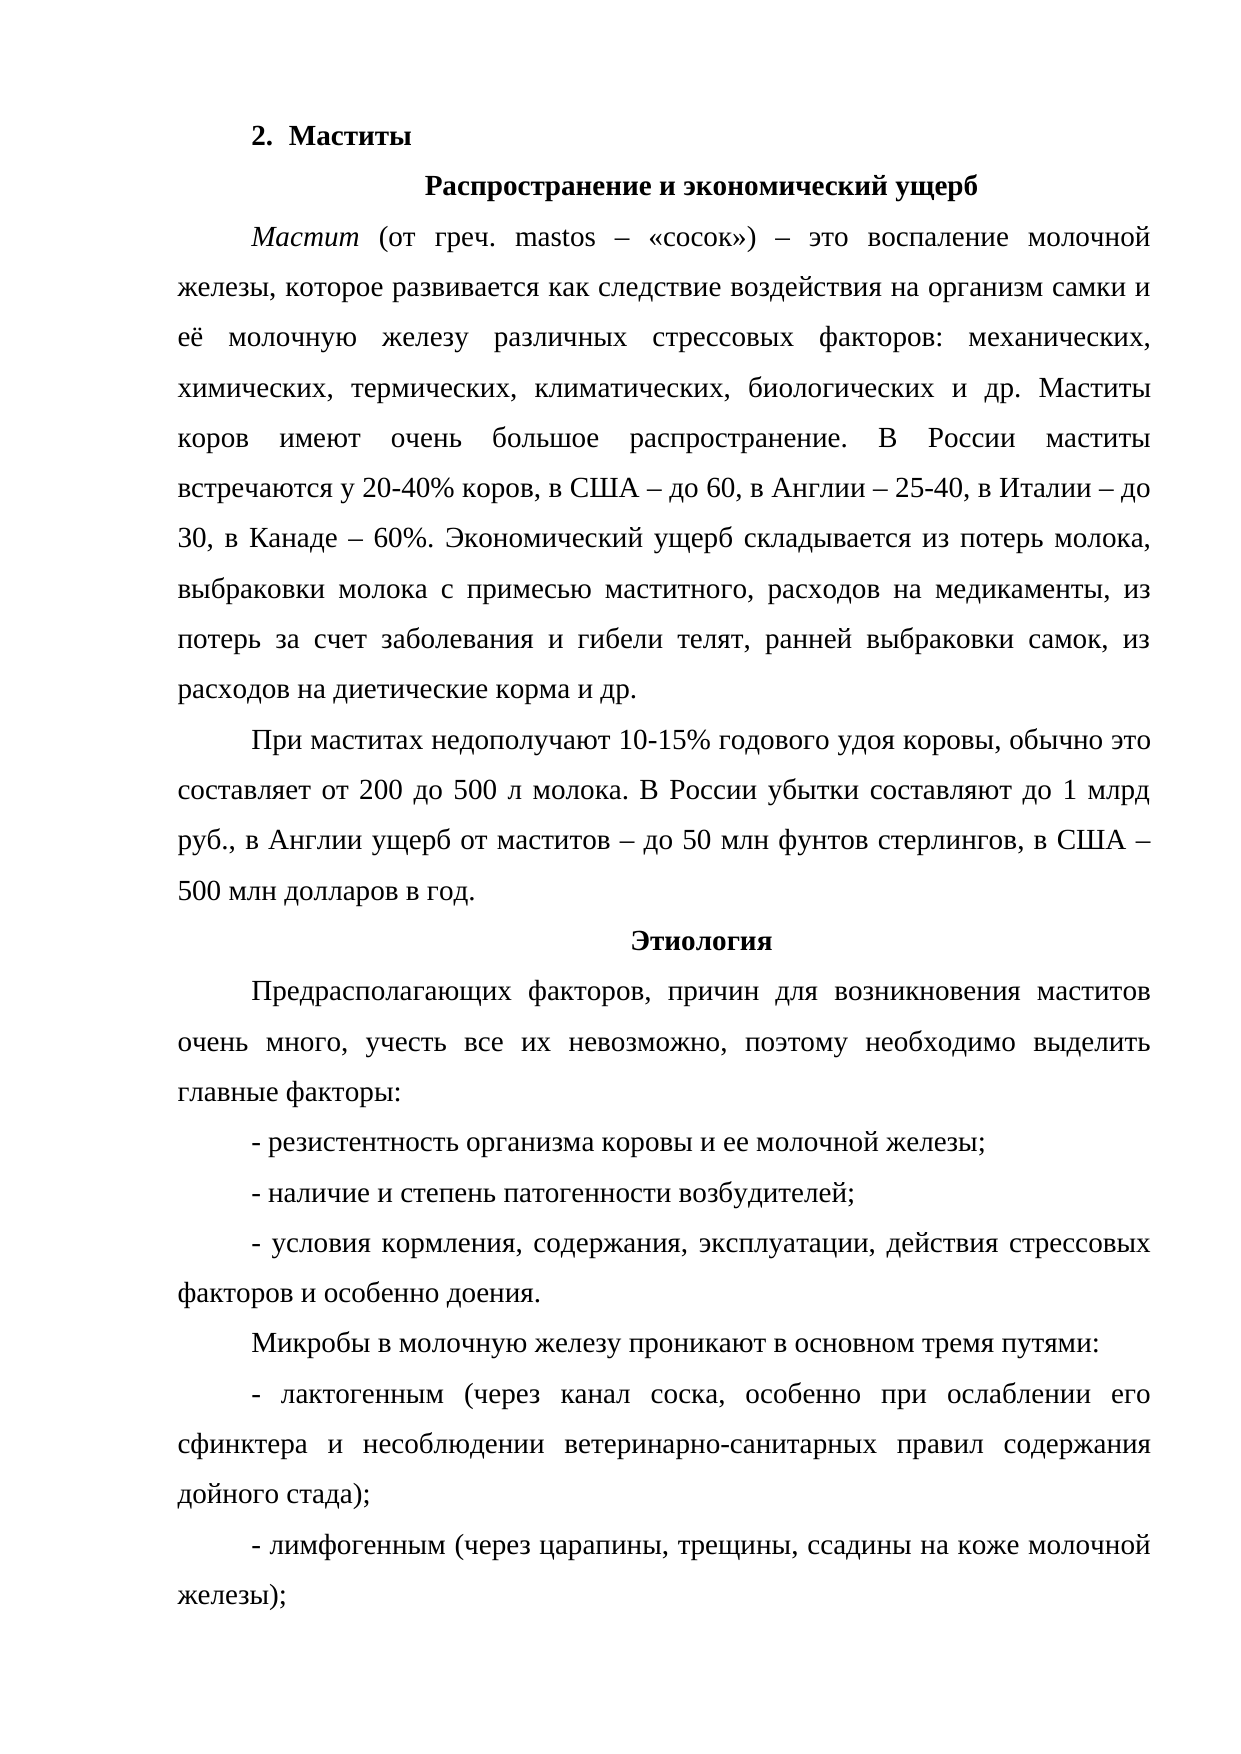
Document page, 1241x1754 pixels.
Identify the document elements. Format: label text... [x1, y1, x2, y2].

text - лимфогенным (через царапины, трещины, ссадины на коже молочной железы); [177, 1527, 1152, 1611]
text Мастит (от греч. mastos – «сосок») – это воспаление молочной железы, которое развивается как следствие воздействия на организм самки и её молочную железу различных стрессовых факторов: механических, химических, термических, климатических, биологических и др. Маститы коров имеют очень большое распространение. В России маститы встречаются у 20-40% коров, в США – до 60, в Англии – 25-40, в Италии – до 30, в Канаде – 60%. Экономический ущерб складывается из потерь молока, выбраковки молока с примесью маститного, расходов на медикаменты, из потерь за счет заболевания и гибели телят, ранней выбраковки самок, из расходов на диетические корма и др. [177, 219, 1152, 705]
text - лактогенным (через канал соска, особенно при ослаблении его сфинктера и несоблюдении ветеринарно-санитарных правил содержания дойного стада); [177, 1376, 1152, 1510]
text - условия кормления, содержания, эксплуатации, действия стрессовых факторов и особенно доения. [177, 1225, 1152, 1309]
text Этиология [177, 923, 1152, 957]
text При маститах недополучают 10-15% годового удоя коровы, обычно это составляет от 200 до 500 л молока. В России убытки составляют до 1 млрд руб., в Англии ущерб от маститов – до 50 млн фунтов стерлингов, в США – 500 млн долларов в год. [177, 722, 1152, 906]
text - резистентность организма коровы и ее молочной железы; [177, 1124, 1152, 1158]
text Предрасполагающих факторов, причин для возникновения маститов очень много, учесть все их невозможно, поэтому необходимо выделить главные факторы: [177, 973, 1152, 1108]
text Микробы в молочную железу проникают в основном тремя путями: [177, 1326, 1152, 1359]
list Маститы [251, 118, 1152, 152]
text Распространение и экономический ущерб [251, 168, 1152, 202]
text - наличие и степень патогенности возбудителей; [177, 1175, 1152, 1208]
